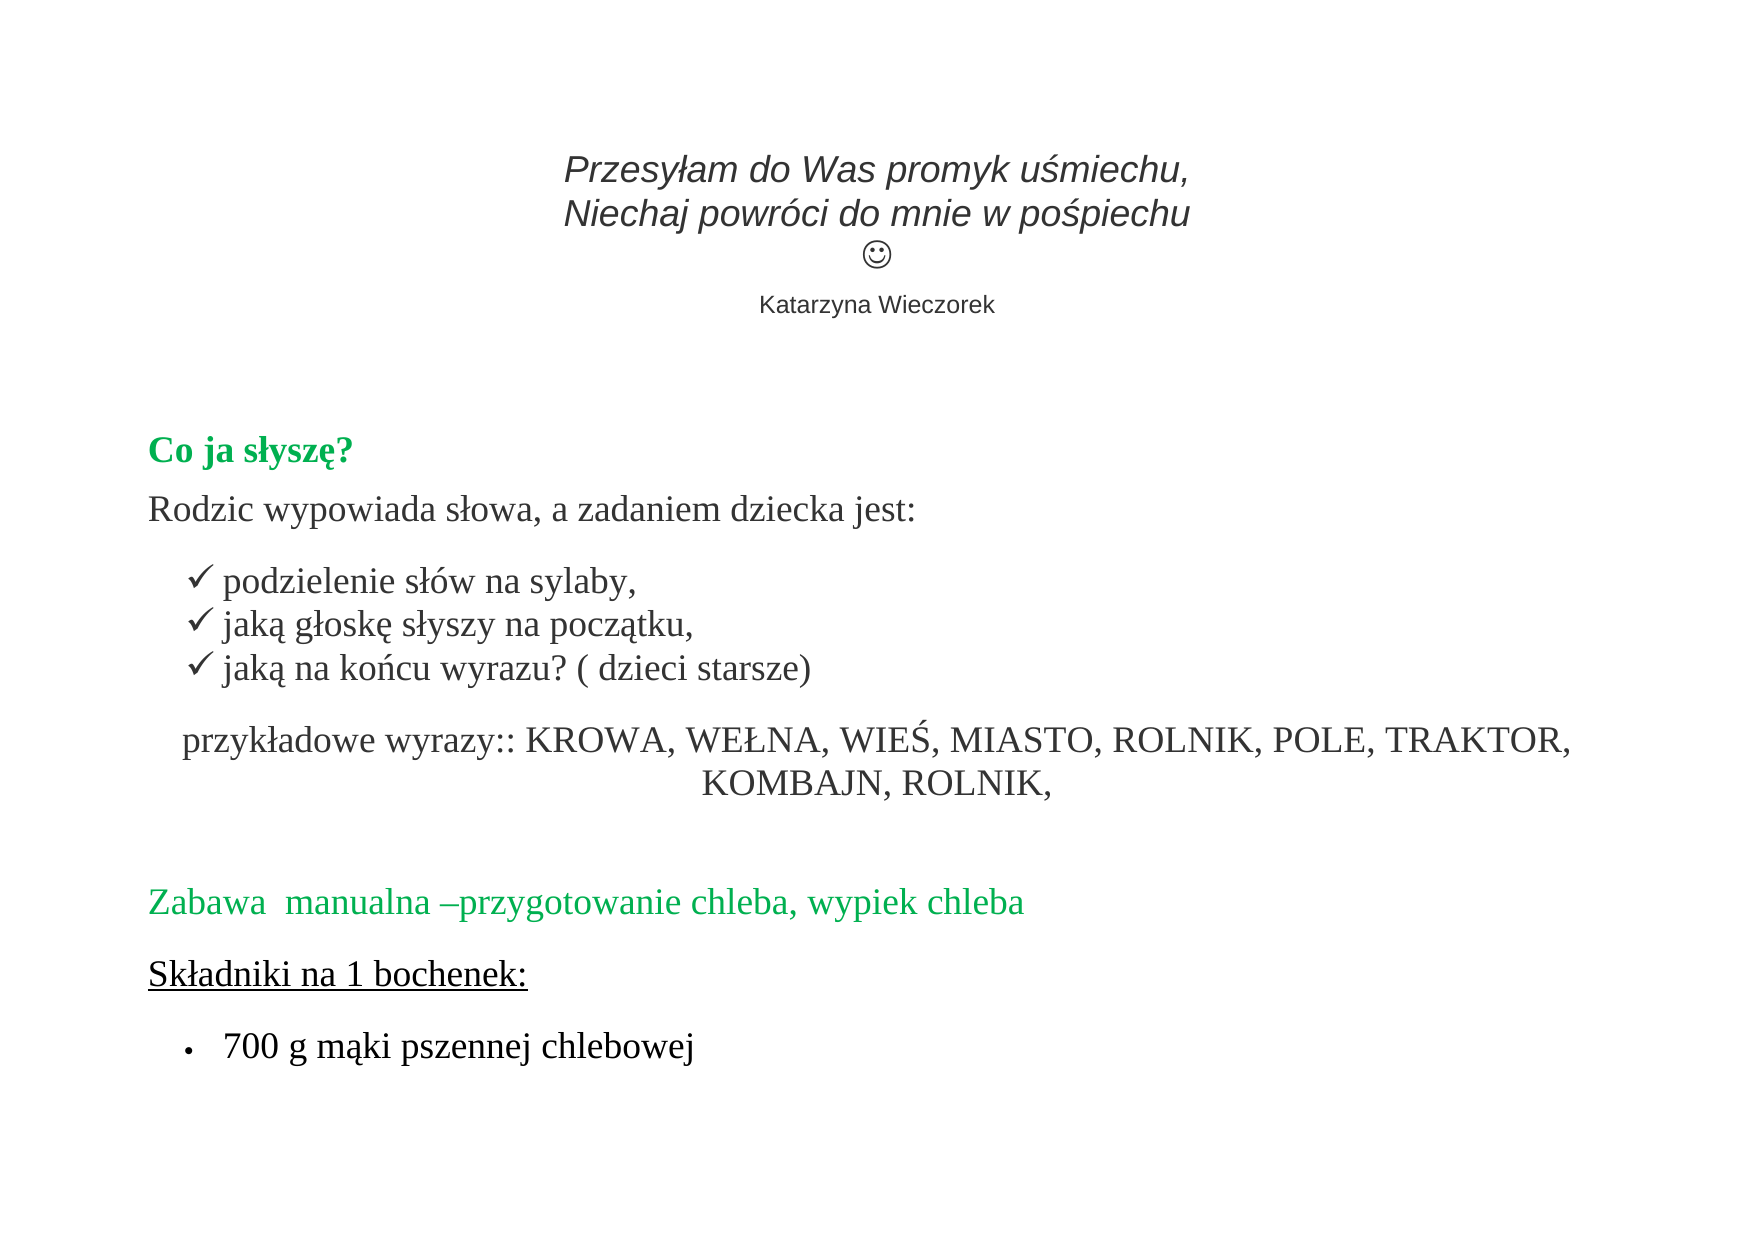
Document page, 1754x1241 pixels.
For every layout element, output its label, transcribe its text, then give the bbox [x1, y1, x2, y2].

text Zabawa manualna –przygotowanie chleba, wypiek chleba [148, 879, 1606, 922]
list jaką głoskę słyszy na początku, [185, 602, 1606, 645]
text Katarzyna Wieczorek [148, 276, 1606, 319]
list 700 g mąki pszennej chlebowej [185, 1024, 1606, 1067]
text Przesyłam do Was promyk uśmiechu, [148, 148, 1606, 191]
text przykładowe wyrazy:: KROWA, WEŁNA, WIEŚ, MIASTO, ROLNIK, POLE, TRAKTOR, KOMBAJN, ROLNIK, [148, 717, 1606, 803]
text Niechaj powróci do mnie w pośpiechu [148, 191, 1606, 234]
text Co ja słyszę? [148, 427, 1606, 470]
text Rodzic wypowiada słowa, a zadaniem dziecka jest: [148, 486, 1606, 529]
list podzielenie słów na sylaby, [185, 559, 1606, 602]
text Składniki na 1 bochenek: [148, 952, 1606, 995]
list jaką na końcu wyrazu? ( dzieci starsze) [185, 645, 1606, 688]
